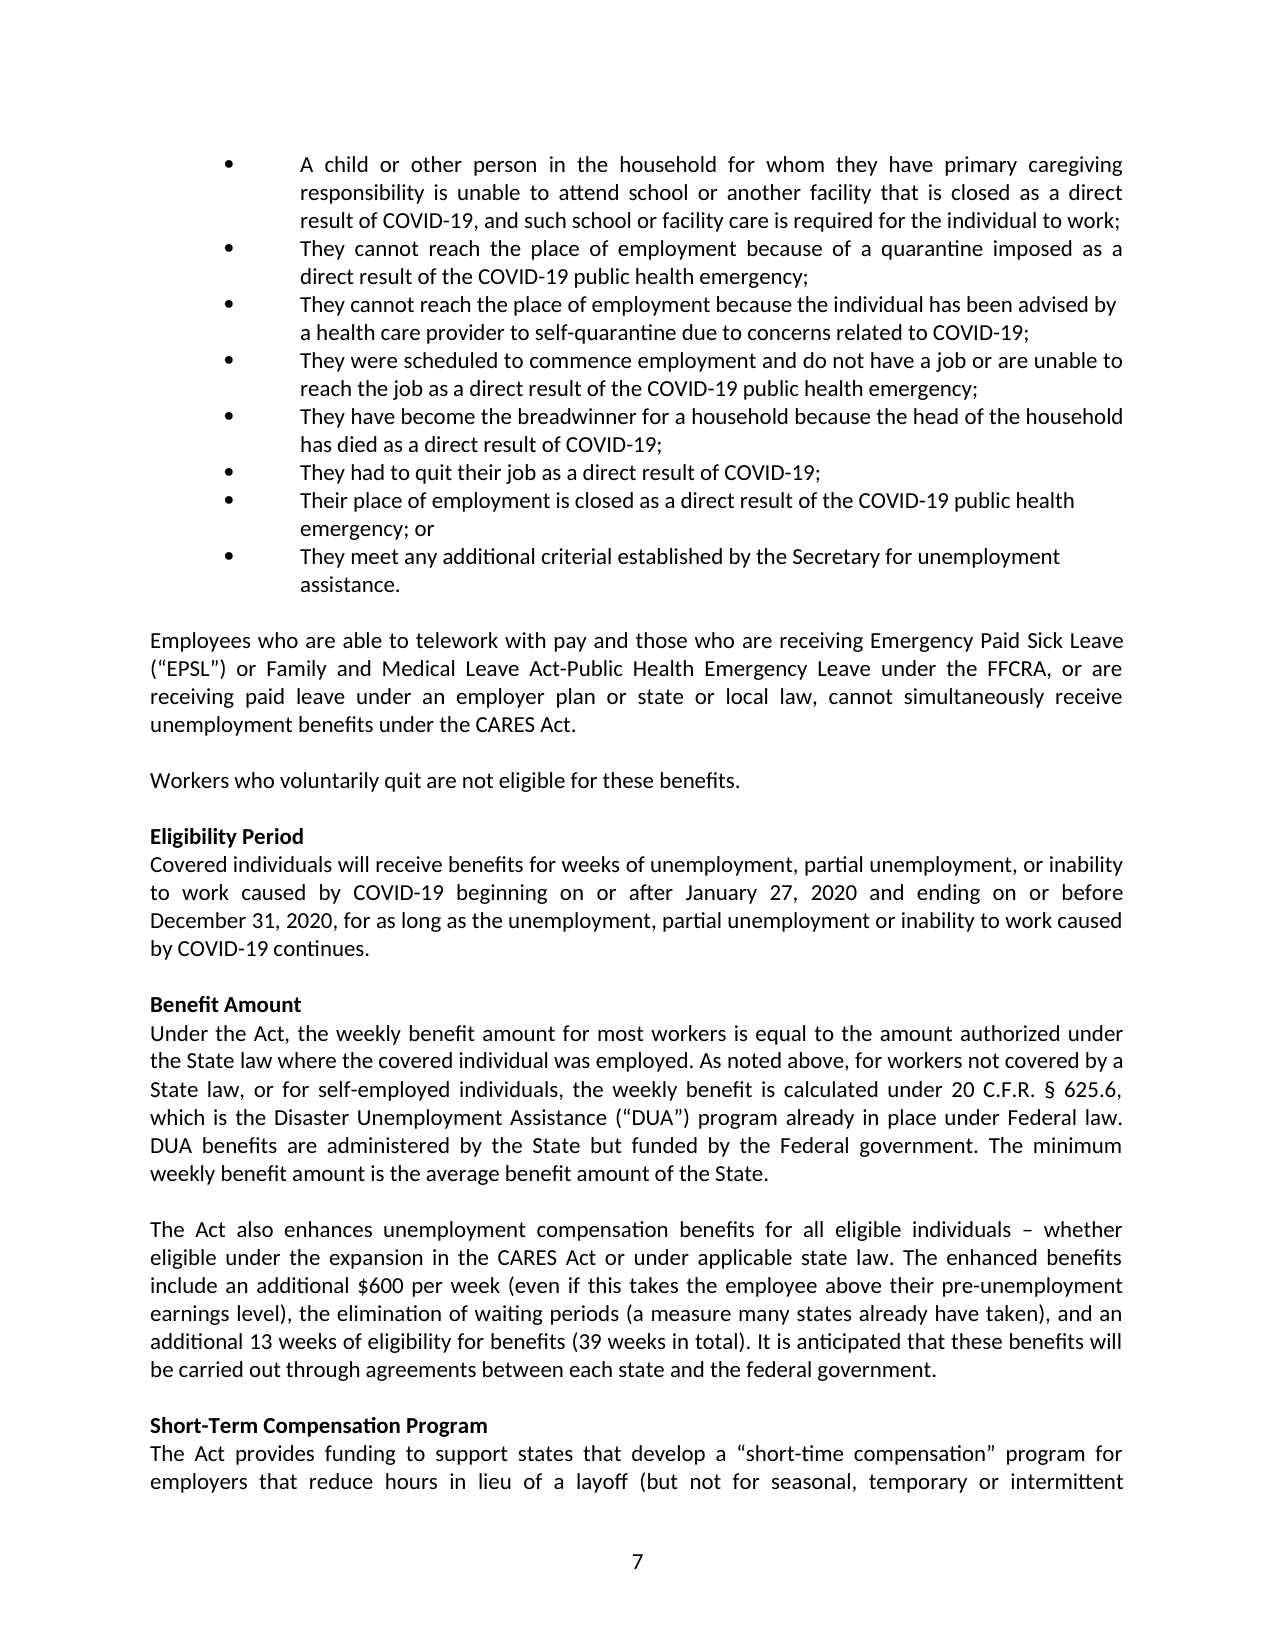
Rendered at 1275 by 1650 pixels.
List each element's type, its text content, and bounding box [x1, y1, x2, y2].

list Their place of employment is closed as a direct result of the COVID-19 public health emergency; or [225, 486, 1125, 542]
text The Act also enhances unemployment compensation benefits for all eligible individuals – whether eligible under the expansion in the CARES Act or under applicable state law. The enhanced benefits include an additional $600 per week (even if this takes the employee above their pre-unemployment earnings level), the elimination of waiting periods (a measure many states already have taken), and an additional 13 weeks of eligibility for benefits (39 weeks in total). It is anticipated that these benefits will be carried out through agreements between each state and the federal government. [150, 1215, 1125, 1383]
list They meet any additional criterial established by the Secretary for unemployment assistance. [225, 542, 1125, 598]
list They were scheduled to commence employment and do not have a job or are unable to reach the job as a direct result of the COVID-19 public health emergency; [225, 346, 1125, 402]
list Employees who are able to telework with pay and those who are receiving Emergency Paid Sick Leave (“EPSL”) or Family and Medical Leave Act-Public Health Emergency Leave under the FFCRA, or are receiving paid leave under an employer plan or state or local law, cannot simultaneously receive unemployment benefits under the CARES Act. [150, 626, 1125, 738]
list They had to quit their job as a direct result of COVID-19; [225, 458, 1125, 486]
list A child or other person in the household for whom they have primary caregiving responsibility is unable to attend school or another facility that is closed as a direct result of COVID-19, and such school or facility care is required for the individual to work; [225, 150, 1125, 234]
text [150, 1439, 1125, 1495]
list Workers who voluntarily quit are not eligible for these benefits. [150, 766, 1125, 794]
text Short-Term Compensation Program [150, 1411, 1125, 1439]
list They cannot reach the place of employment because of a quarantine imposed as a direct result of the COVID-19 public health emergency; [225, 234, 1125, 290]
list They have become the breadwinner for a household because the head of the household has died as a direct result of COVID-19; [225, 402, 1125, 458]
text Under the Act, the weekly benefit amount for most workers is equal to the amount authorized under the State law where the covered individual was employed. As noted above, for workers not covered by a State law, or for self-employed individuals, the weekly benefit is calculated under 20 C.F.R. § 625.6, which is the Disaster Unemployment Assistance (“DUA”) program already in place under Federal law. DUA benefits are administered by the State but funded by the Federal government. The minimum weekly benefit amount is the average benefit amount of the State. [150, 1019, 1125, 1187]
list Eligibility Period [150, 822, 1125, 851]
list They cannot reach the place of employment because the individual has been advised by a health care provider to self-quarantine due to concerns related to COVID-19; [225, 290, 1125, 346]
text Benefit Amount [150, 991, 1125, 1019]
text Covered individuals will receive benefits for weeks of unemployment, partial unemployment, or inability to work caused by COVID-19 beginning on or after January 27, 2020 and ending on or before December 31, 2020, for as long as the unemployment, partial unemployment or inability to work caused by COVID-19 continues. [150, 851, 1125, 963]
